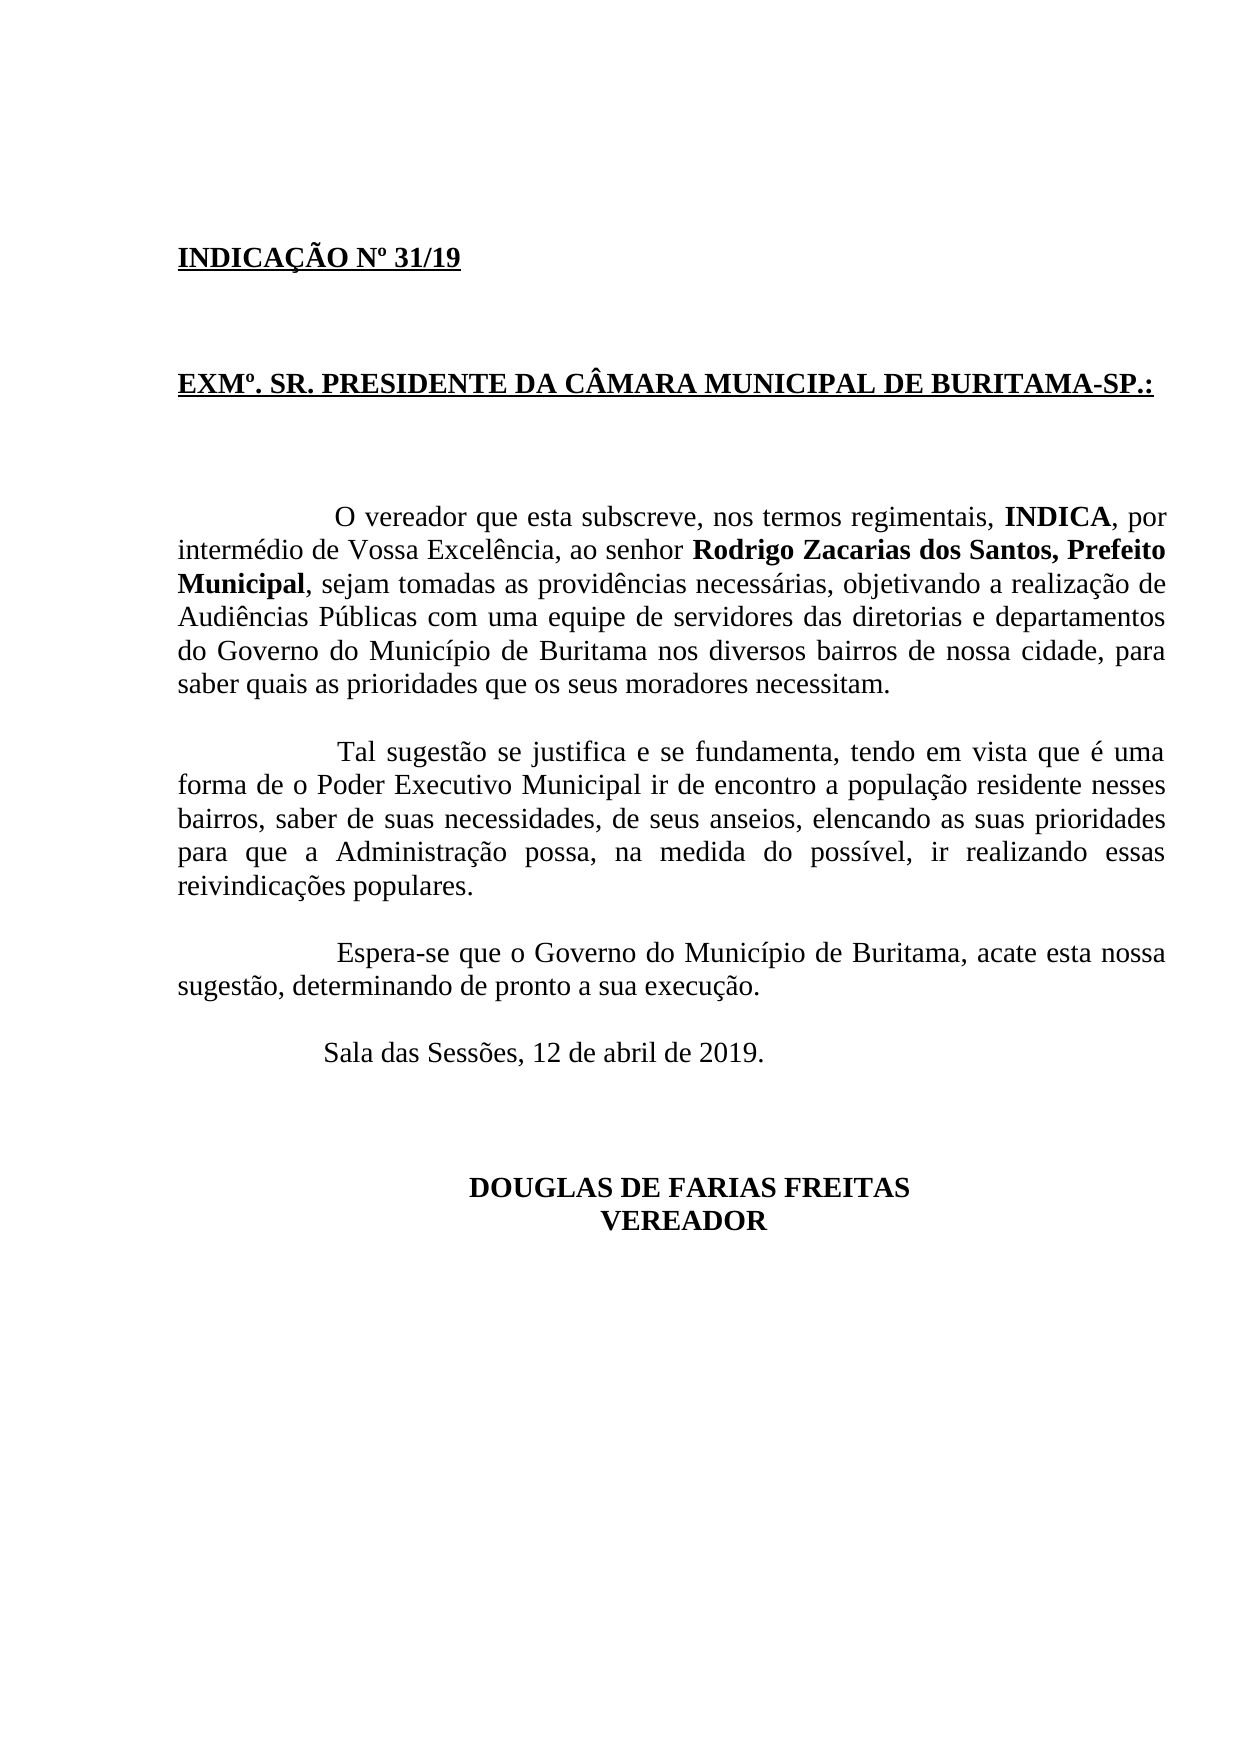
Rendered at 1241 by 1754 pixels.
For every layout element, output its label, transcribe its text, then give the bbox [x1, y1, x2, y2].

text DOUGLAS DE FARIAS FREITAS [177, 1170, 1167, 1203]
text O vereador que esta subscreve, nos termos regimentais, INDICA, por intermédio de Vossa Excelência, ao senhor Rodrigo Zacarias dos Santos, Prefeito Municipal, sejam tomadas as providências necessárias, objetivando a realização de Audiências Públicas com uma equipe de servidores das diretorias e departamentos do Governo do Município de Buritama nos diversos bairros de nossa cidade, para saber quais as prioridades que os seus moradores necessitam. [177, 499, 1167, 700]
text Tal sugestão se justifica e se fundamenta, tendo em vista que é uma forma de o Poder Executivo Municipal ir de encontro a população residente nesses bairros, saber de suas necessidades, de seus anseios, elencando as suas prioridades para que a Administração possa, na medida do possível, ir realizando essas reivindicações populares. [177, 734, 1167, 901]
text Sala das Sessões, 12 de abril de 2019. [177, 1036, 1167, 1069]
text Espera-se que o Governo do Município de Buritama, acate esta nossa sugestão, determinando de pronto a sua execução. [177, 935, 1167, 1002]
text INDICAÇÃO Nº 31/19 [290, 248, 1167, 273]
text INDICAÇÃO Nº 31/19 [177, 248, 294, 269]
text VEREADOR [177, 1203, 1167, 1237]
text EXMº. SR. PRESIDENTE DA CÂMARA MUNICIPAL DE BURITAMA-SP.: [177, 373, 1167, 398]
